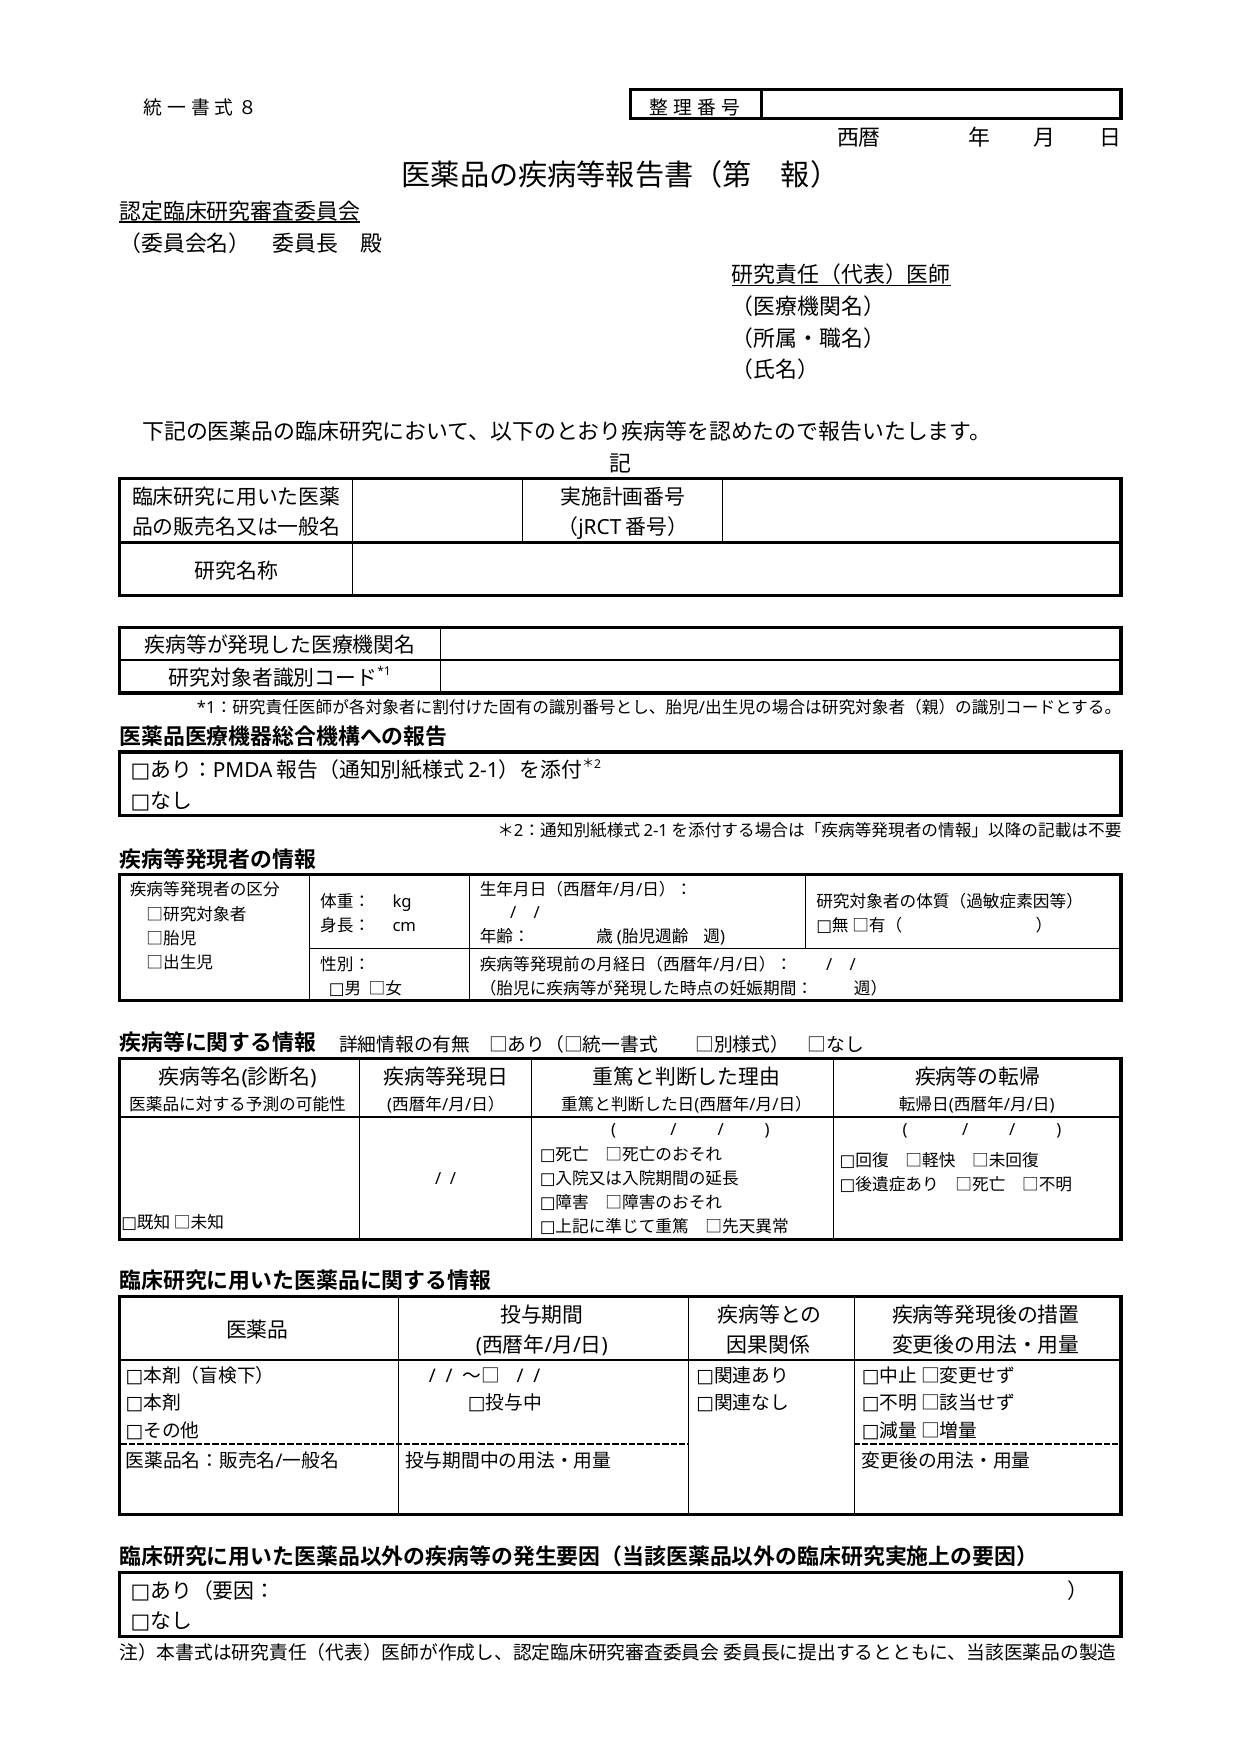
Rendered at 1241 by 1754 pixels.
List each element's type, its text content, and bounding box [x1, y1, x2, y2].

table_header 疾病等発現後の措置 変更後の用法・用量 [855, 1298, 1119, 1359]
text 研究責任（代表）医師 [644, 257, 1121, 289]
text （委員会名） 委員長 殿 [119, 226, 1121, 257]
table_cell 投与期間中の用法・用量 [399, 1443, 688, 1513]
table_header □あり（要因： ） □なし [121, 1574, 1119, 1634]
text 疾病等に関する情報 詳細情報の有無 □あり（□統一書式 □別様式） □なし [119, 1025, 1121, 1057]
text 臨床研究に用いた医薬品に関する情報 [119, 1263, 1121, 1295]
text 認定臨床研究審査委員会 [119, 194, 1121, 226]
table_header 研究対象者の体質（過敏症素因等） □無 □有（ ） [806, 876, 1119, 948]
table_header 生年月日（西暦年/月/日）： / / 年齢： 歳 (胎児週齢 週) [470, 876, 805, 948]
text 西暦 年 月 日 [119, 120, 1121, 152]
text ＊2：通知別紙様式2-1を添付する場合は「疾病等発現者の情報」以降の記載は不要 [119, 817, 1121, 842]
table_header 疾病等発現日 (西暦年/月/日） [360, 1060, 531, 1116]
table_header 実施計画番号 （jRCT番号） [523, 480, 722, 541]
table_header 医薬品 [121, 1298, 398, 1359]
text （所属・職名） [644, 321, 1121, 352]
table_header [763, 91, 1119, 117]
table_cell [353, 544, 1119, 594]
table_cell □中止 □変更せず □不明 □該当せず □減量 □増量 [855, 1361, 1119, 1442]
table_cell 性別： □男 □女 [310, 949, 469, 999]
table_cell / / [360, 1118, 531, 1238]
table_cell ( / / ) □死亡 □死亡のおそれ □入院又は入院期間の延長 □障害 □障害のおそれ □上記に準じて重篤 □先天異常 [532, 1118, 833, 1238]
table_header 重篤と判断した理由 重篤と判断した日(西暦年/月/日） [532, 1060, 833, 1116]
text 記 [119, 446, 1121, 477]
text 下記の医薬品の臨床研究において、以下のとおり疾病等を認めたので報告いたします。 [119, 414, 1121, 446]
table_cell ( / / ) □回復 □軽快 □未回復 □後遺症あり □死亡 □不明 [834, 1118, 1119, 1238]
text 疾病等発現者の情報 [119, 842, 1121, 873]
table_cell 研究対象者識別コード*1 [121, 661, 440, 691]
text *1：研究責任医師が各対象者に割付けた固有の識別番号とし、胎児/出生児の場合は研究対象者（親）の識別コードとする。 [119, 695, 1121, 719]
table_cell □関連あり □関連なし [689, 1361, 854, 1513]
text 医薬品の疾病等報告書（第 報） [119, 152, 1121, 194]
table_cell 疾病等発現前の月経日（西暦年/月/日）： / / （胎児に疾病等が発現した時点の妊娠期間： 週） [470, 949, 1119, 999]
table_cell □本剤（盲検下） □本剤 □その他 [121, 1361, 398, 1442]
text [119, 1638, 1121, 1665]
table_cell □既知 □未知 [121, 1118, 359, 1238]
table_header 体重： kg 身長： cm [310, 876, 469, 948]
table_header 臨床研究に用いた医薬品の販売名又は一般名 [121, 480, 352, 541]
table_header 疾病等との 因果関係 [689, 1298, 854, 1359]
table_header 疾病等名(診断名) 医薬品に対する予測の可能性 [121, 1060, 359, 1116]
text 臨床研究に用いた医薬品以外の疾病等の発生要因（当該医薬品以外の臨床研究実施上の要因） [119, 1539, 1121, 1571]
table_cell 研究名称 [121, 544, 352, 594]
table_header 疾病等が発現した医療機関名 [121, 629, 440, 659]
table_header 統一書式８ [119, 88, 629, 117]
table_header 投与期間 (西暦年/月/日) [399, 1298, 688, 1359]
table_header 疾病等の転帰 転帰日(西暦年/月/日) [834, 1060, 1119, 1116]
table_cell 医薬品名：販売名/一般名 [121, 1443, 398, 1513]
text 医薬品医療機器総合機構への報告 [119, 719, 1121, 750]
table_header □あり：PMDA報告（通知別紙様式2-1）を添付＊2 □なし [121, 754, 1119, 814]
text （医療機関名） [644, 289, 1121, 321]
table_cell 変更後の用法・用量 [855, 1443, 1119, 1513]
table_header [353, 480, 522, 541]
table_header 整理番号 [632, 91, 760, 117]
table_cell [441, 661, 1119, 691]
table_header [723, 480, 1119, 541]
table_header 疾病等発現者の区分 □研究対象者 □胎児 □出生児 [121, 876, 309, 999]
table_cell / / ～□ / / □投与中 [399, 1361, 688, 1442]
table_header [441, 629, 1119, 659]
text （氏名） [644, 352, 1121, 384]
